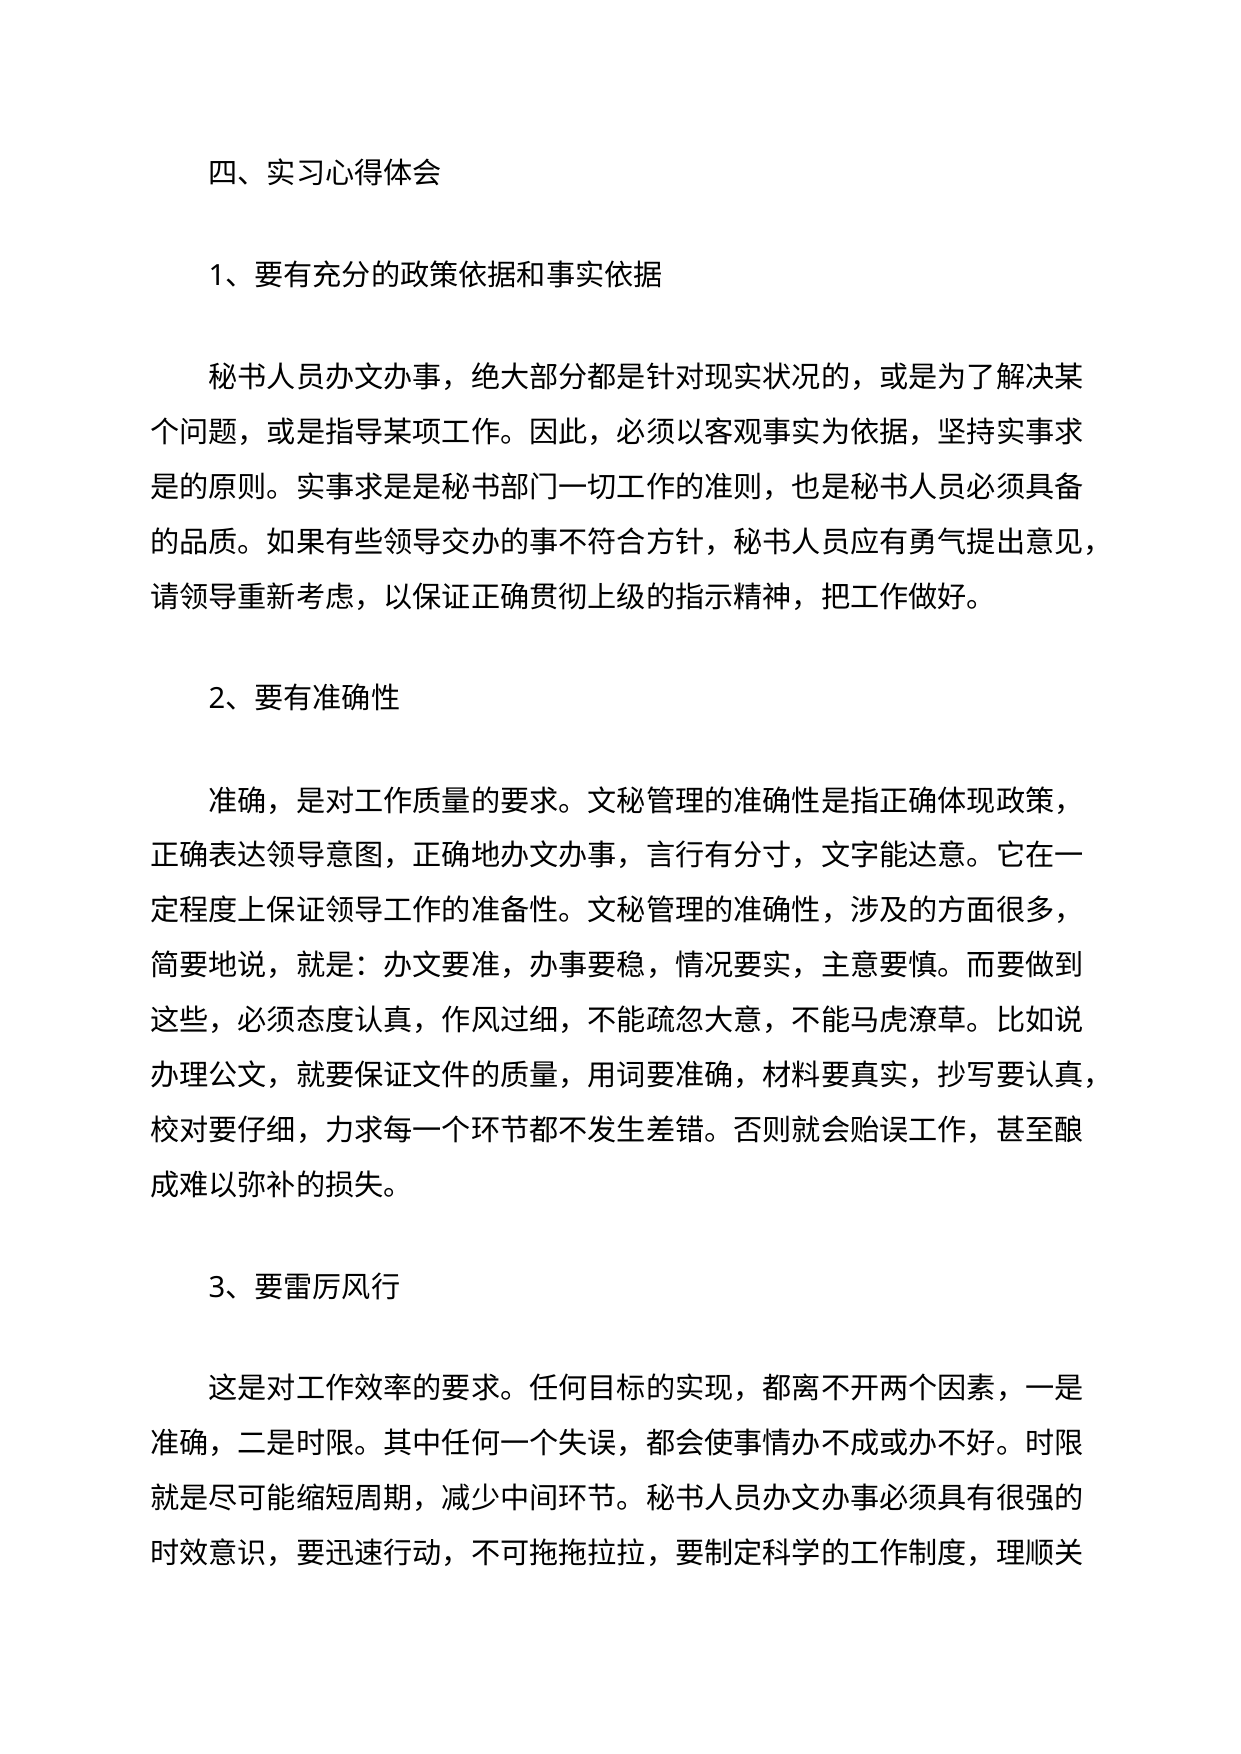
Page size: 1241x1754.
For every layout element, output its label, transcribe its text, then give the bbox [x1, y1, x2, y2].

text 准确，是对工作质量的要求。文秘管理的准确性是指正确体现政策，正确表达领导意图，正确地办文办事，言行有分寸，文字能达意。它在一定程度上保证领导工作的准备性。文秘管理的准确性，涉及的方面很多，简要地说，就是：办文要准，办事要稳，情况要实，主意要慎。而要做到这些，必须态度认真，作风过细，不能疏忽大意，不能马虎潦草。比如说办理公文，就要保证文件的质量，用词要准确，材料要真实，抄写要认真，校对要仔细，力求每一个环节都不发生差错。否则就会贻误工作，甚至酿成难以弥补的损失。 [150, 777, 1090, 1204]
text 1、要有充分的政策依据和事实依据 [150, 252, 1090, 294]
text 秘书人员办文办事，绝大部分都是针对现实状况的，或是为了解决某个问题，或是指导某项工作。因此，必须以客观事实为依据，坚持实事求是的原则。实事求是是秘书部门一切工作的准则，也是秘书人员必须具备的品质。如果有些领导交办的事不符合方针，秘书人员应有勇气提出意见，请领导重新考虑，以保证正确贯彻上级的指示精神，把工作做好。 [150, 354, 1090, 616]
text 四、实习心得体会 [150, 150, 1090, 192]
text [150, 1365, 1090, 1572]
text 2、要有准确性 [150, 675, 1090, 717]
text 3、要雷厉风行 [150, 1263, 1090, 1306]
